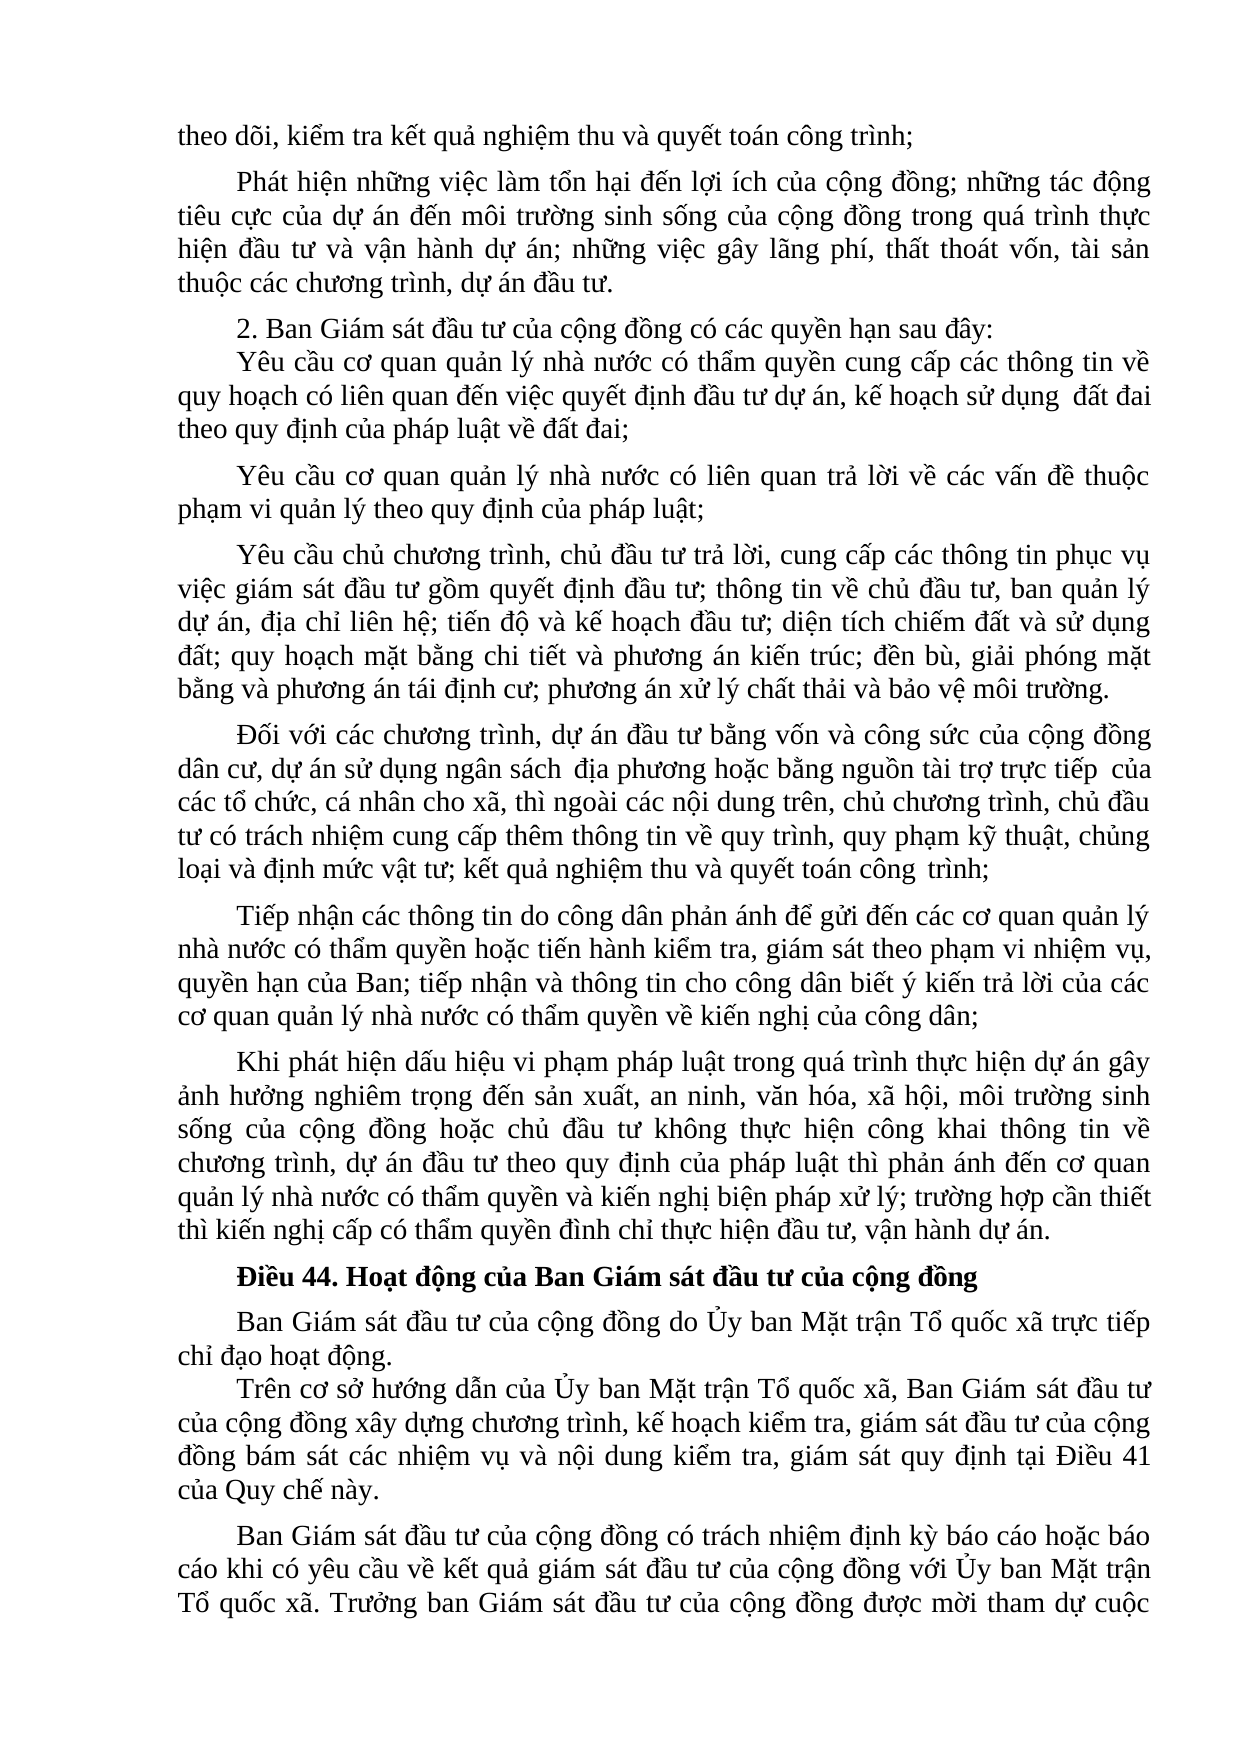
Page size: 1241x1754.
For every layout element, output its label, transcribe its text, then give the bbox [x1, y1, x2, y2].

text 2. Ban Giám sát đầu tư của cộng đồng có các quyền hạn sau đây: [177, 311, 1152, 344]
text Phát hiện những việc làm tổn hại đến lợi ích của cộng đồng; những tác động tiêu cực của dự án đến môi trường sinh sống của cộng đồng trong quá trình thực hiện đầu tư và vận hành dự án; những việc gây lãng phí, thất thoát vốn, tài sản thuộc các chương trình, dự án đầu tư. [177, 164, 1152, 298]
text Yêu cầu chủ chương trình, chủ đầu tư trả lời, cung cấp các thông tin phục vụ việc giám sát đầu tư gồm quyết định đầu tư; thông tin về chủ đầu tư, ban quản lý dự án, địa chỉ liên hệ; tiến độ và kế hoạch đầu tư; diện tích chiếm đất và sử dụng đất; quy hoạch mặt bằng chi tiết và phương án kiến trúc; đền bù, giải phóng mặt bằng và phương án tái định cư; phương án xử lý chất thải và bảo vệ môi trường. [177, 537, 1152, 705]
text Yêu cầu cơ quan quản lý nhà nước có thẩm quyền cung cấp các thông tin về quy hoạch có liên quan đến việc quyết định đầu tư dự án, kế hoạch sử dụng đất đai theo quy định của pháp luật về đất đai; [177, 344, 1152, 445]
text Ban Giám sát đầu tư của cộng đồng do Ủy ban Mặt trận Tổ quốc xã trực tiếp chỉ đạo hoạt động. [177, 1304, 1152, 1371]
text Khi phát hiện dấu hiệu vi phạm pháp luật trong quá trình thực hiện dự án gây ảnh hưởng nghiêm trọng đến sản xuất, an ninh, văn hóa, xã hội, môi trường sinh sống của cộng đồng hoặc chủ đầu tư không thực hiện công khai thông tin về chương trình, dự án đầu tư theo quy định của pháp luật thì phản ánh đến cơ quan quản lý nhà nước có thẩm quyền và kiến nghị biện pháp xử lý; trường hợp cần thiết thì kiến nghị cấp có thẩm quyền đình chỉ thực hiện đầu tư, vận hành dự án. [177, 1044, 1152, 1246]
text Đối với các chương trình, dự án đầu tư bằng vốn và công sức của cộng đồng dân cư, dự án sử dụng ngân sách địa phương hoặc bằng nguồn tài trợ trực tiếp của các tổ chức, cá nhân cho xã, thì ngoài các nội dung trên, chủ chương trình, chủ đầu tư có trách nhiệm cung cấp thêm thông tin về quy trình, quy phạm kỹ thuật, chủng loại và định mức vật tư; kết quả nghiệm thu và quyết toán công trình; [177, 717, 1152, 885]
subtitle Điều 44. Hoạt động của Ban Giám sát đầu tư của cộng đồng [177, 1259, 1152, 1292]
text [177, 1518, 1152, 1619]
text Tiếp nhận các thông tin do công dân phản ánh để gửi đến các cơ quan quản lý nhà nước có thẩm quyền hoặc tiến hành kiểm tra, giám sát theo phạm vi nhiệm vụ, quyền hạn của Ban; tiếp nhận và thông tin cho công dân biết ý kiến trả lời của các cơ quan quản lý nhà nước có thẩm quyền về kiến nghị của công dân; [177, 898, 1152, 1032]
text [177, 118, 1152, 152]
text Trên cơ sở hướng dẫn của Ủy ban Mặt trận Tổ quốc xã, Ban Giám sát đầu tư của cộng đồng xây dựng chương trình, kế hoạch kiểm tra, giám sát đầu tư của cộng đồng bám sát các nhiệm vụ và nội dung kiểm tra, giám sát quy định tại Điều 41 của Quy chế này. [177, 1371, 1152, 1505]
text Yêu cầu cơ quan quản lý nhà nước có liên quan trả lời về các vấn đề thuộc phạm vi quản lý theo quy định của pháp luật; [177, 458, 1152, 525]
